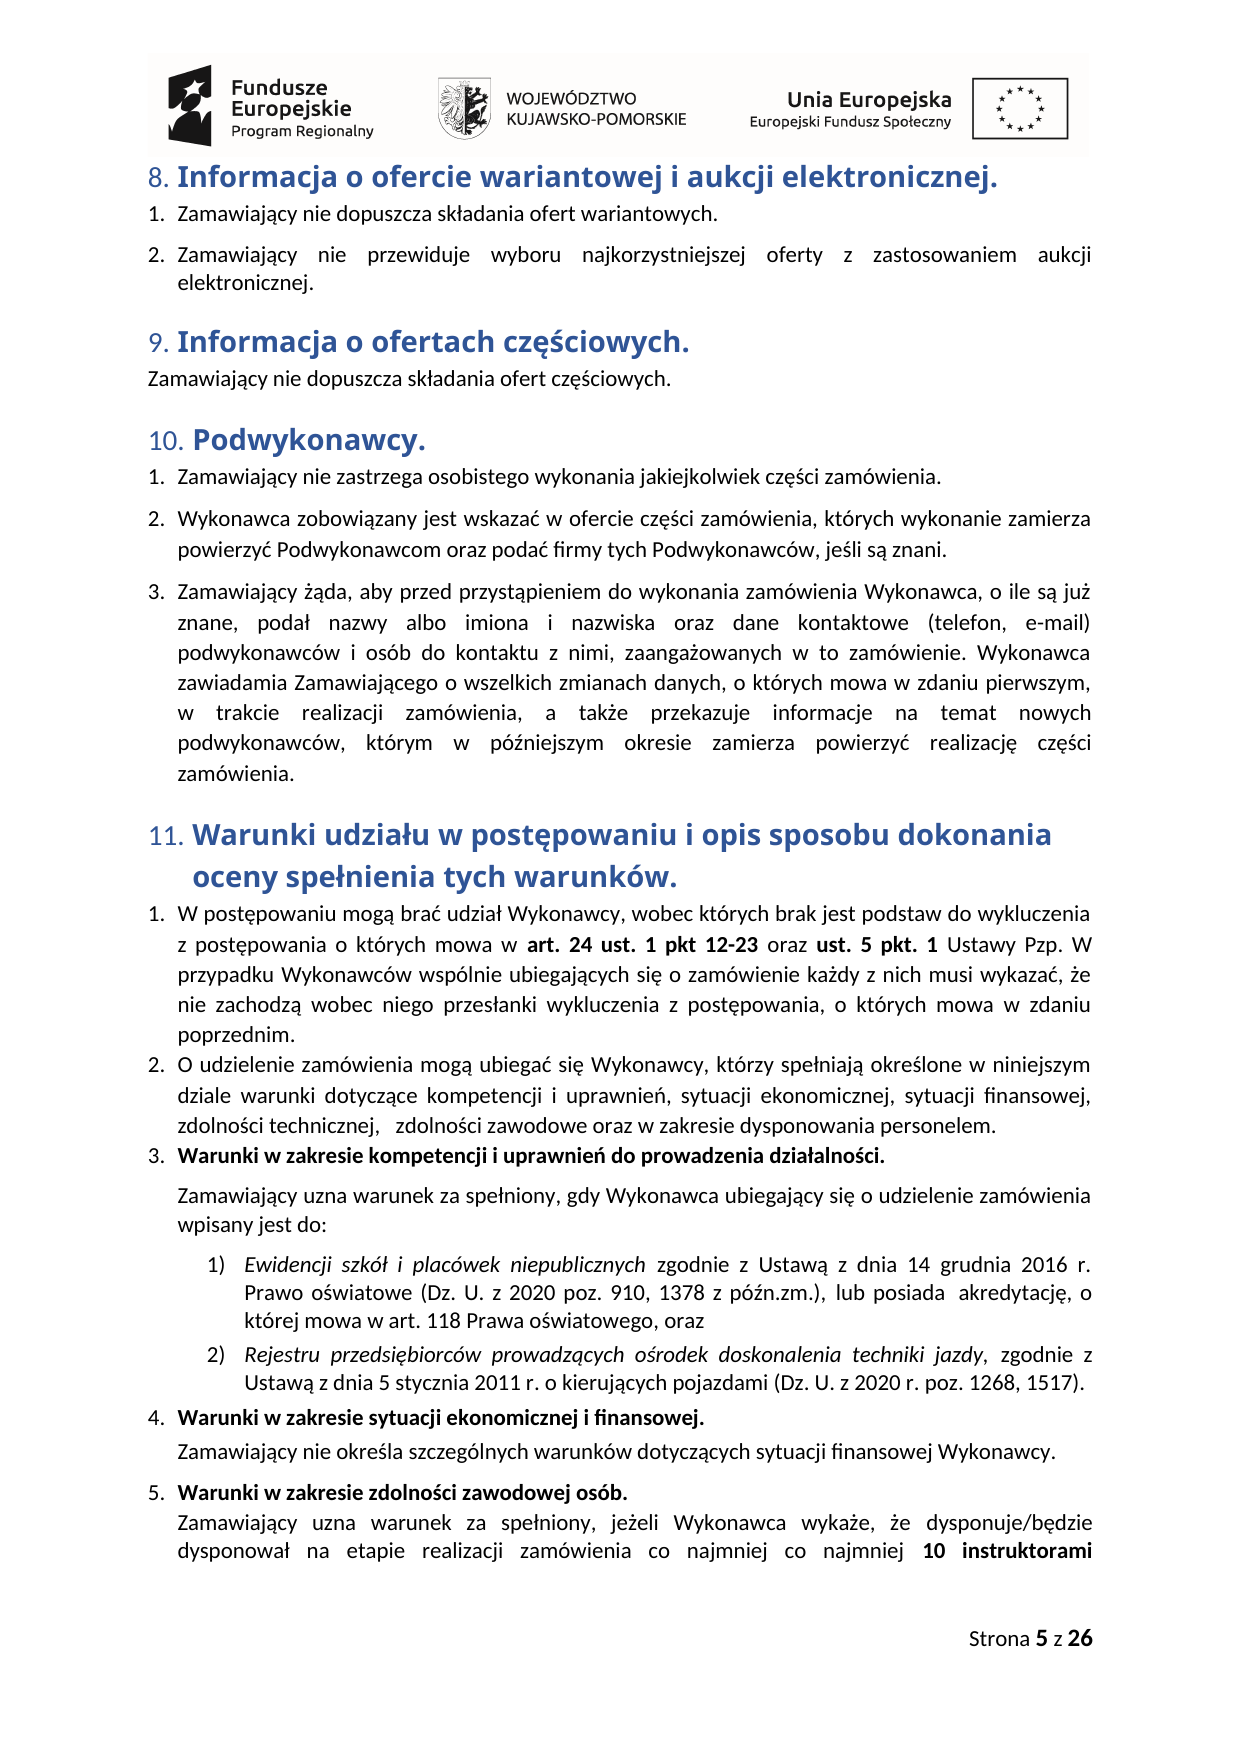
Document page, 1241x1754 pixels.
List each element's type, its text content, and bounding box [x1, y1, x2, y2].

list Zamawiający nie dopuszcza składania ofert wariantowych. [148, 199, 1093, 227]
list Zamawiający nie przewiduje wyboru najkorzystniejszej oferty z zastosowaniem aukcji elektronicznej. [148, 240, 1093, 296]
subtitle Podwykonawcy. [148, 419, 1093, 459]
list O udzielenie zamówienia mogą ubiegać się Wykonawcy, którzy spełniają określone w niniejszym dziale warunki dotyczące kompetencji i uprawnień, sytuacji ekonomicznej, sytuacji finansowej, zdolności technicznej, zdolności zawodowe oraz w zakresie dysponowania personelem. [148, 1051, 1093, 1139]
text Zamawiający uzna warunek za spełniony, gdy Wykonawca ubiegający się o udzielenie zamówienia wpisany jest do: [177, 1182, 1093, 1238]
picture [147, 53, 1090, 157]
subtitle Informacja o ofercie wariantowej i aukcji elektronicznej. [148, 157, 1093, 196]
list Zamawiający żąda, aby przed przystąpieniem do wykonania zamówienia Wykonawca, o ile są już znane, podał nazwy albo imiona i nazwiska oraz dane kontaktowe (telefon, e-mail) podwykonawców i osób do kontaktu z nimi, zaangażowanych w to zamówienie. Wykonawca zawiadamia Zamawiającego o wszelkich zmianach danych, o których mowa w zdaniu pierwszym, w trakcie realizacji zamówienia, a także przekazuje informacje na temat nowych podwykonawców, którym w późniejszym okresie zamierza powierzyć realizację części zamówienia. [148, 577, 1093, 787]
list Zamawiający nie dopuszcza składania ofert częściowych. [148, 364, 1093, 392]
subtitle Informacja o ofertach częściowych. [148, 321, 1093, 361]
list Ewidencji szkół i placówek niepublicznych zgodnie z Ustawą z dnia 14 grudnia 2016 r. Prawo oświatowe (Dz. U. z 2020 poz. 910, 1378 z późn.zm.), lub posiada akredytację, o której mowa w art. 118 Prawa oświatowego, oraz [207, 1250, 1093, 1334]
list Warunki w zakresie kompetencji i uprawnień do prowadzenia działalności. [148, 1141, 1093, 1169]
list Zamawiający nie określa szczególnych warunków dotyczących sytuacji finansowej Wykonawcy. [177, 1437, 1093, 1465]
list Zamawiający nie zastrzega osobistego wykonania jakiejkolwiek części zamówienia. [148, 462, 1093, 490]
list Warunki w zakresie zdolności zawodowej osób. [148, 1478, 1093, 1506]
subtitle Warunki udziału w postępowaniu i opis sposobu dokonania oceny spełnienia tych warunków. [148, 814, 1093, 896]
list Wykonawca zobowiązany jest wskazać w ofercie części zamówienia, których wykonanie zamierza powierzyć Podwykonawcom oraz podać firmy tych Podwykonawców, jeśli są znani. [148, 504, 1093, 563]
list Rejestru przedsiębiorców prowadzących ośrodek doskonalenia techniki jazdy, zgodnie z Ustawą z dnia 5 stycznia 2011 r. o kierujących pojazdami (Dz. U. z 2020 r. poz. 1268, 1517). [207, 1341, 1093, 1397]
list W postępowaniu mogą brać udział Wykonawcy, wobec których brak jest podstaw do wykluczenia z postępowania o których mowa w art. 24 ust. 1 pkt 12-23 oraz ust. 5 pkt. 1 Ustawy Pzp. W przypadku Wykonawców wspólnie ubiegających się o zamówienie każdy z nich musi wykazać, że nie zachodzą wobec niego przesłanki wykluczenia z postępowania, o których mowa w zdaniu poprzednim. [148, 899, 1093, 1048]
list Warunki w zakresie sytuacji ekonomicznej i finansowej. [148, 1403, 1093, 1431]
